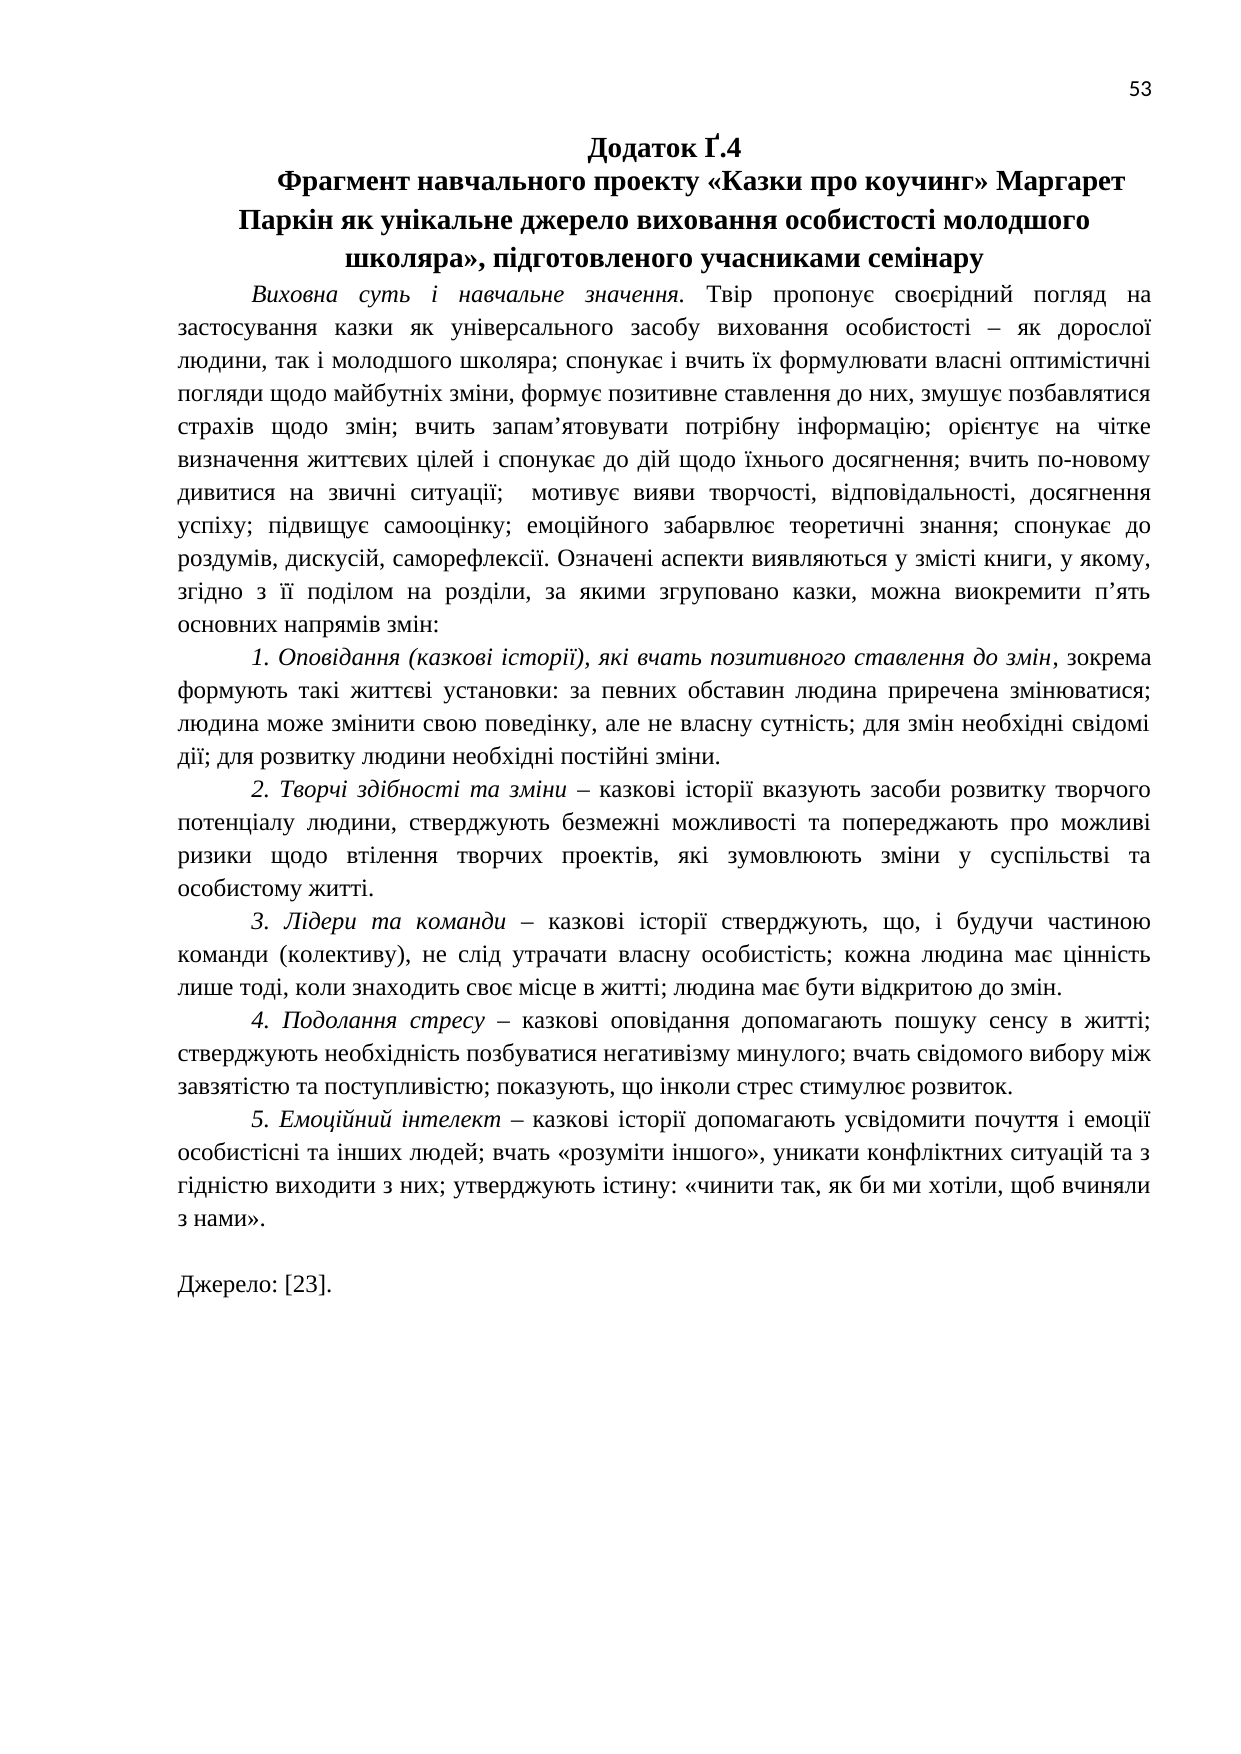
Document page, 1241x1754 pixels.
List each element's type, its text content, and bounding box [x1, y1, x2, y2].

text 2. Творчі здібності та зміни – казкові історії вказують засоби розвитку творчого потенціалу людини, стверджують безмежні можливості та попереджають про можливі ризики щодо втілення творчих проектів, які зумовлюють зміни у суспільстві та особистому житті. [177, 774, 1152, 902]
text Виховна суть і навчальне значення. Твір пропонує своєрідний погляд на застосування казки як універсального засобу виховання особистості – як дорослої людини, так і молодшого школяра; спонукає і вчить їх формулювати власні оптимістичні погляди щодо майбутніх зміни, формує позитивне ставлення до них, змушує позбавлятися страхів щодо змін; вчить запам’ятовувати потрібну інформацію; орієнтує на чітке визначення життєвих цілей і спонукає до дій щодо їхнього досягнення; вчить по-новому дивитися на звичні ситуації; мотивує вияви творчості, відповідальності, досягнення успіху; підвищує самооцінку; емоційного забарвлює теоретичні знання; спонукає до роздумів, дискусій, саморефлексії. Означені аспекти виявляються у змісті книги, у якому, згідно з її поділом на розділи, за якими згруповано казки, можна виокремити п’ять основних напрямів змін: [177, 279, 1152, 638]
text Джерело: [23]. [177, 1269, 1152, 1298]
text Фрагмент навчального проекту «Казки про коучинг» Маргарет Паркін як унікальне джерело виховання особистості молодшого школяра», підготовленого учасниками семінару [177, 163, 1152, 274]
text 1. Оповідання (казкові історії), які вчать позитивного ставлення до змін, зокрема формують такі життєві установки: за певних обставин людина приречена змінюватися; людина може змінити свою поведінку, але не власну сутність; для змін необхідні свідомі дії; для розвитку людини необхідні постійні зміни. [177, 642, 1152, 770]
text 5. Емоційний інтелект – казкові історії допомагають усвідомити почуття і емоції особистісні та інших людей; вчать «розуміти іншого», уникати конфліктних ситуацій та з гідністю виходити з них; утверджують істину: «чинити так, як би ми хотіли, щоб вчиняли з нами». [177, 1104, 1152, 1232]
text Додаток Ґ.4 [177, 130, 1152, 163]
text 3. Лідери та команди – казкові історії стверджують, що, і будучи частиною команди (колективу), не слід утрачати власну особистість; кожна людина має цінність лише тоді, коли знаходить своє місце в житті; людина має бути відкритою до змін. [177, 906, 1152, 1001]
text 4. Подолання стресу – казкові оповідання допомагають пошуку сенсу в житті; стверджують необхідність позбуватися негативізму минулого; вчать свідомого вибору між завзятістю та поступливістю; показують, що інколи стрес стимулює розвиток. [177, 1005, 1152, 1100]
